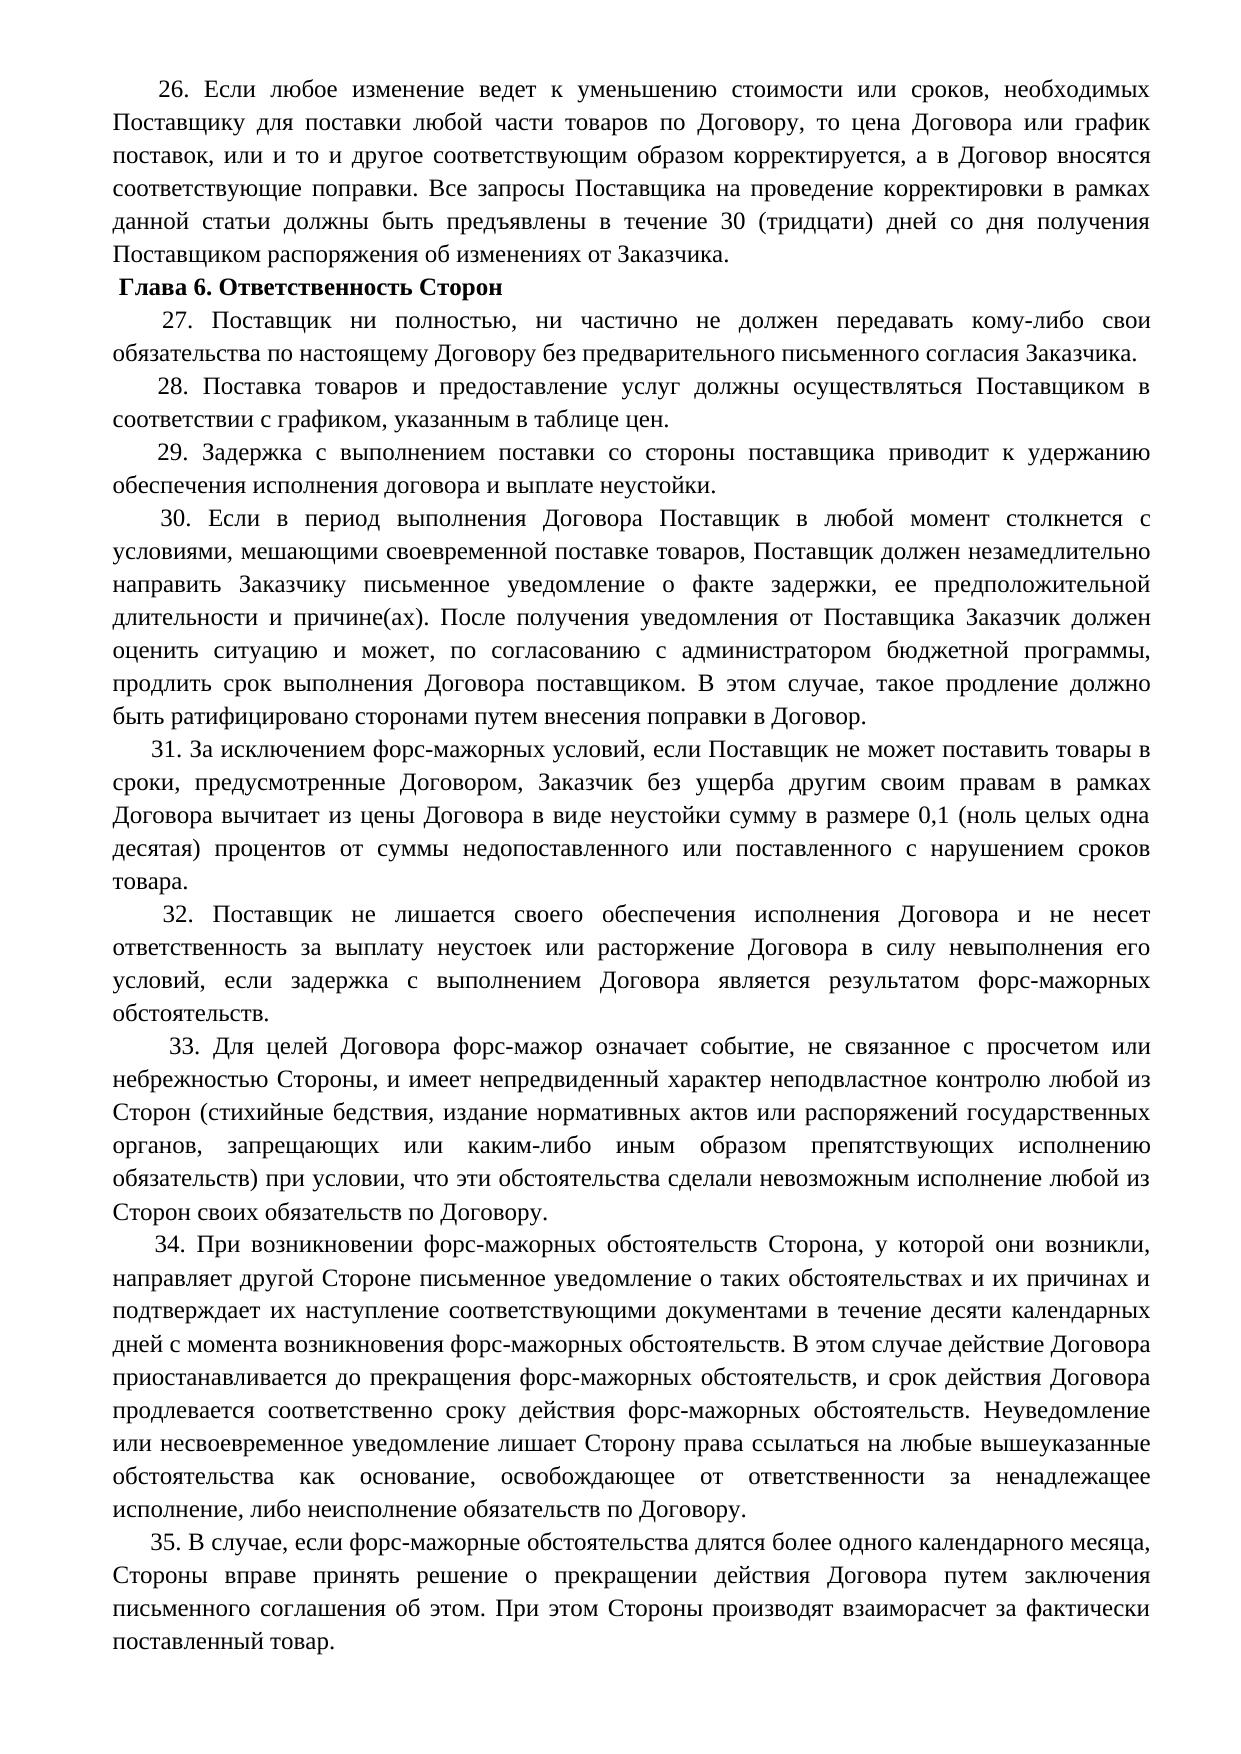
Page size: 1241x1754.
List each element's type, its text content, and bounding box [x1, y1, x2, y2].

text 27. Поставщик ни полностью, ни частично не должен передавать кому-либо свои обязательства по настоящему Договору без предварительного письменного согласия Заказчика. [112, 305, 1152, 367]
text Глава 6. Ответственность Сторон [112, 272, 1152, 301]
text 34. При возникновении форс-мажорных обстоятельств Сторона, у которой они возникли, направляет другой Стороне письменное уведомление о таких обстоятельствах и их причинах и подтверждает их наступление соответствующими документами в течение десяти календарных дней с момента возникновения форс-мажорных обстоятельств. В этом случае действие Договора приостанавливается до прекращения форс-мажорных обстоятельств, и срок действия Договора продлевается соответственно сроку действия форс-мажорных обстоятельств. Неуведомление или несвоевременное уведомление лишает Сторону права ссылаться на любые вышеуказанные обстоятельства как основание, освобождающее от ответственности за ненадлежащее исполнение, либо неисполнение обязательств по Договору. [112, 1229, 1152, 1522]
text 30. Если в период выполнения Договора Поставщик в любой момент столкнется с условиями, мешающими своевременной поставке товаров, Поставщик должен незамедлительно направить Заказчику письменное уведомление о факте задержки, ее предположительной длительности и причине(ах). После получения уведомления от Поставщика Заказчик должен оценить ситуацию и может, по согласованию с администратором бюджетной программы, продлить срок выполнения Договора поставщиком. В этом случае, такое продление должно быть ратифицировано сторонами путем внесения поправки в Договор. [112, 503, 1152, 730]
text 35. В случае, если форс-мажорные обстоятельства длятся более одного календарного месяца, Стороны вправе принять решение о прекращении действия Договора путем заключения письменного соглашения об этом. При этом Стороны производят взаиморасчет за фактически поставленный товар. [112, 1527, 1152, 1654]
text 26. Если любое изменение ведет к уменьшению стоимости или сроков, необходимых Поставщику для поставки любой части товаров по Договору, то цена Договора или график поставок, или и то и другое соответствующим образом корректируется, а в Договор вносятся соответствующие поправки. Все запросы Поставщика на проведение корректировки в рамках данной статьи должны быть предъявлены в течение 30 (тридцати) дней со дня получения Поставщиком распоряжения об изменениях от Заказчика. [112, 74, 1152, 268]
text 31. За исключением форс-мажорных условий, если Поставщик не может поставить товары в сроки, предусмотренные Договором, Заказчик без ущерба другим своим правам в рамках Договора вычитает из цены Договора в виде неустойки сумму в размере 0,1 (ноль целых одна десятая) процентов от суммы недопоставленного или поставленного с нарушением сроков товара. [112, 734, 1152, 895]
text 33. Для целей Договора форс-мажор означает событие, не связанное с просчетом или небрежностью Стороны, и имеет непредвиденный характер неподвластное контролю любой из Сторон (стихийные бедствия, издание нормативных актов или распоряжений государственных органов, запрещающих или каким-либо иным образом препятствующих исполнению обязательств) при условии, что эти обстоятельства сделали невозможным исполнение любой из Сторон своих обязательств по Договору. [112, 1031, 1152, 1225]
text 29. Задержка с выполнением поставки со стороны поставщика приводит к удержанию обеспечения исполнения договора и выплате неустойки. [112, 437, 1152, 499]
text 28. Поставка товаров и предоставление услуг должны осуществляться Поставщиком в соответствии с графиком, указанным в таблице цен. [112, 371, 1152, 433]
text 32. Поставщик не лишается своего обеспечения исполнения Договора и не несет ответственность за выплату неустоек или расторжение Договора в силу невыполнения его условий, если задержка с выполнением Договора является результатом форс-мажорных обстоятельств. [112, 899, 1152, 1027]
